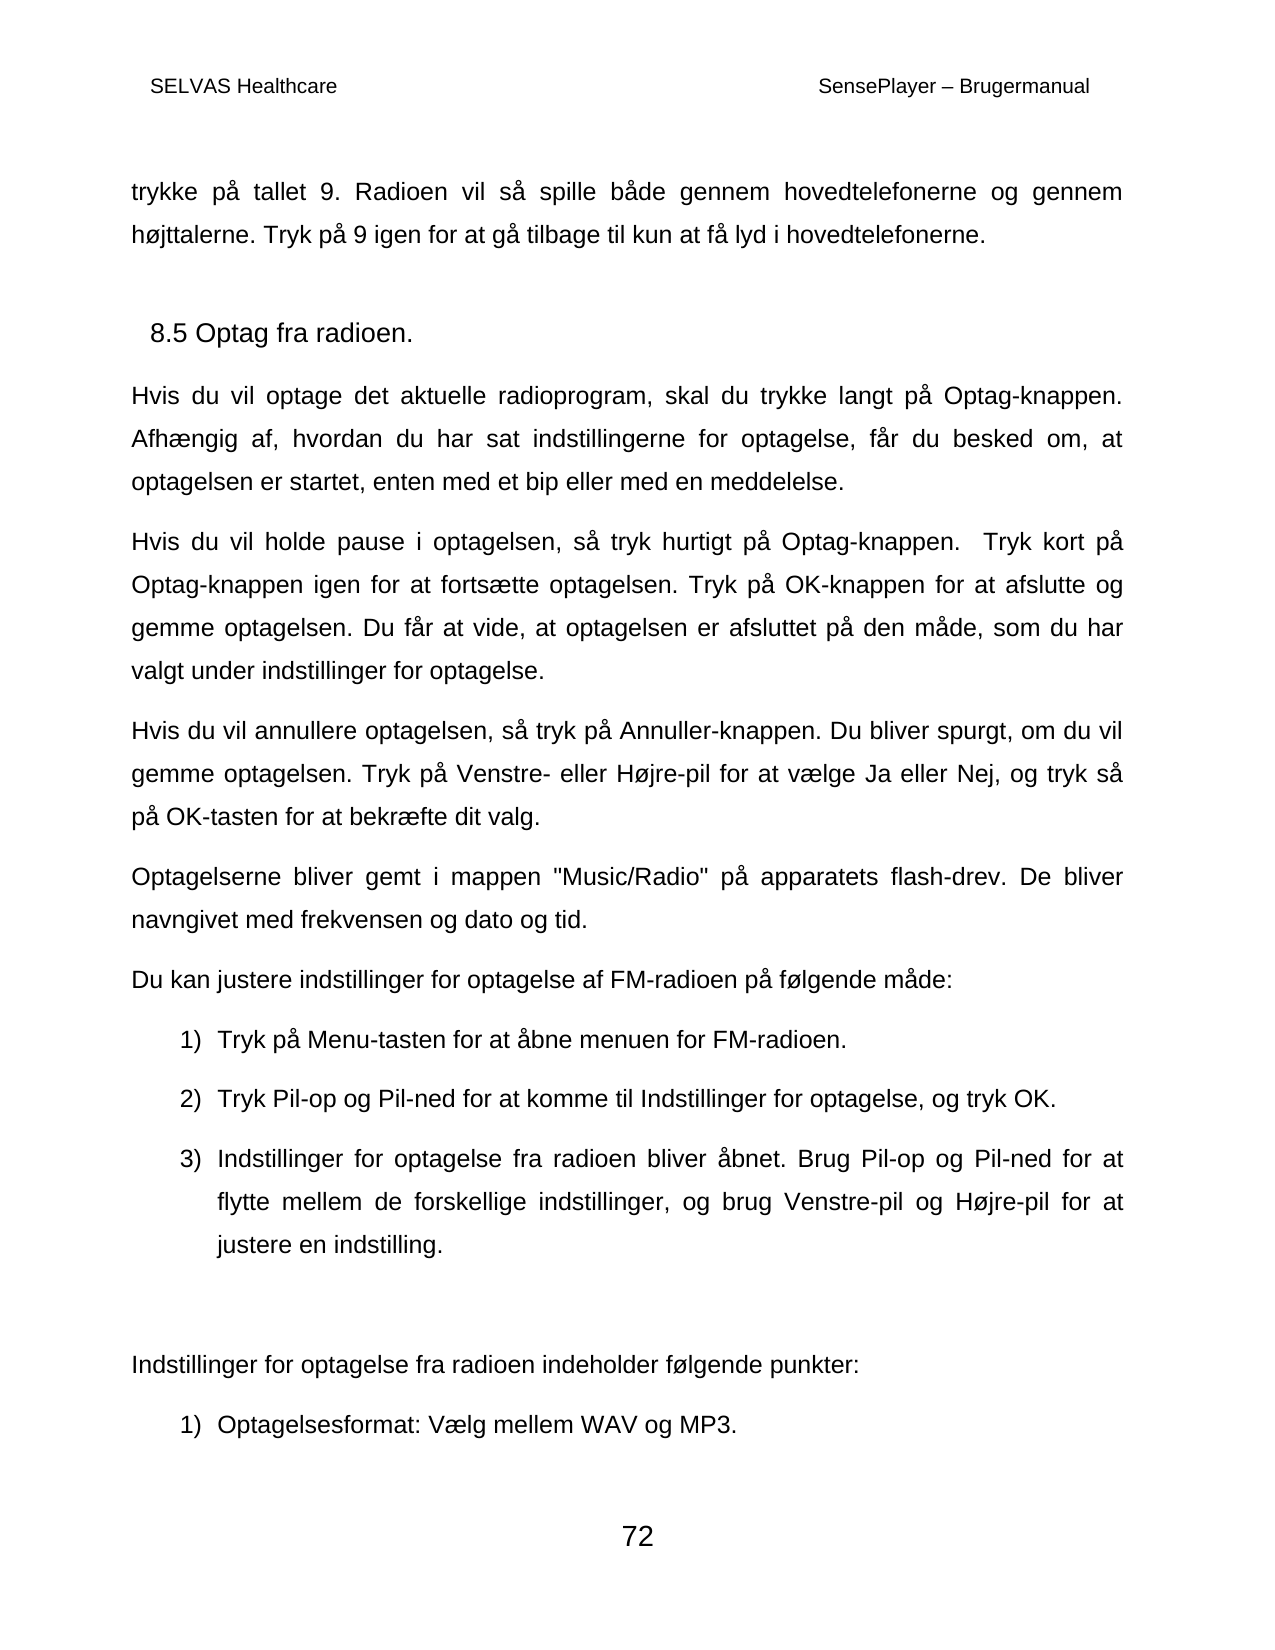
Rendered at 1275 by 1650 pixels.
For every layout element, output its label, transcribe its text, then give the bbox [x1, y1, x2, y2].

list Tryk Pil-op og Pil-ned for at komme til Indstillinger for optagelse, og tryk OK. [179, 1084, 1125, 1113]
text Indstillinger for optagelse fra radioen indeholder følgende punkter: [131, 1350, 1125, 1379]
list Tryk på Menu-tasten for at åbne menuen for FM-radioen. [179, 1025, 1125, 1053]
text Du kan justere indstillinger for optagelse af FM-radioen på følgende måde: [131, 965, 1125, 994]
text Hvis du vil holde pause i optagelsen, så tryk hurtigt på Optag-knappen. Tryk kort på Optag-knappen igen for at fortsætte optagelsen. Tryk på OK-knappen for at afslutte og gemme optagelsen. Du får at vide, at optagelsen er afsluttet på den måde, som du har valgt under indstillinger for optagelse. [131, 527, 1125, 685]
subtitle 8.5 Optag fra radioen. [150, 317, 1125, 348]
list Indstillinger for optagelse fra radioen bliver åbnet. Brug Pil-op og Pil-ned for at flytte mellem de forskellige indstillinger, og brug Venstre-pil og Højre-pil for at justere en indstilling. [179, 1144, 1125, 1259]
text Hvis du vil annullere optagelsen, så tryk på Annuller-knappen. Du bliver spurgt, om du vil gemme optagelsen. Tryk på Venstre- eller Højre-pil for at vælge Ja eller Nej, og tryk så på OK-tasten for at bekræfte dit valg. [131, 716, 1125, 831]
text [131, 177, 1125, 249]
list Optagelsesformat: Vælg mellem WAV og MP3. [179, 1410, 1125, 1439]
text Optagelserne bliver gemt i mappen "Music/Radio" på apparatets flash-drev. De bliver navngivet med frekvensen og dato og tid. [131, 862, 1125, 934]
text Hvis du vil optage det aktuelle radioprogram, skal du trykke langt på Optag-knappen. Afhængig af, hvordan du har sat indstillingerne for optagelse, får du besked om, at optagelsen er startet, enten med et bip eller med en meddelelse. [131, 381, 1125, 496]
